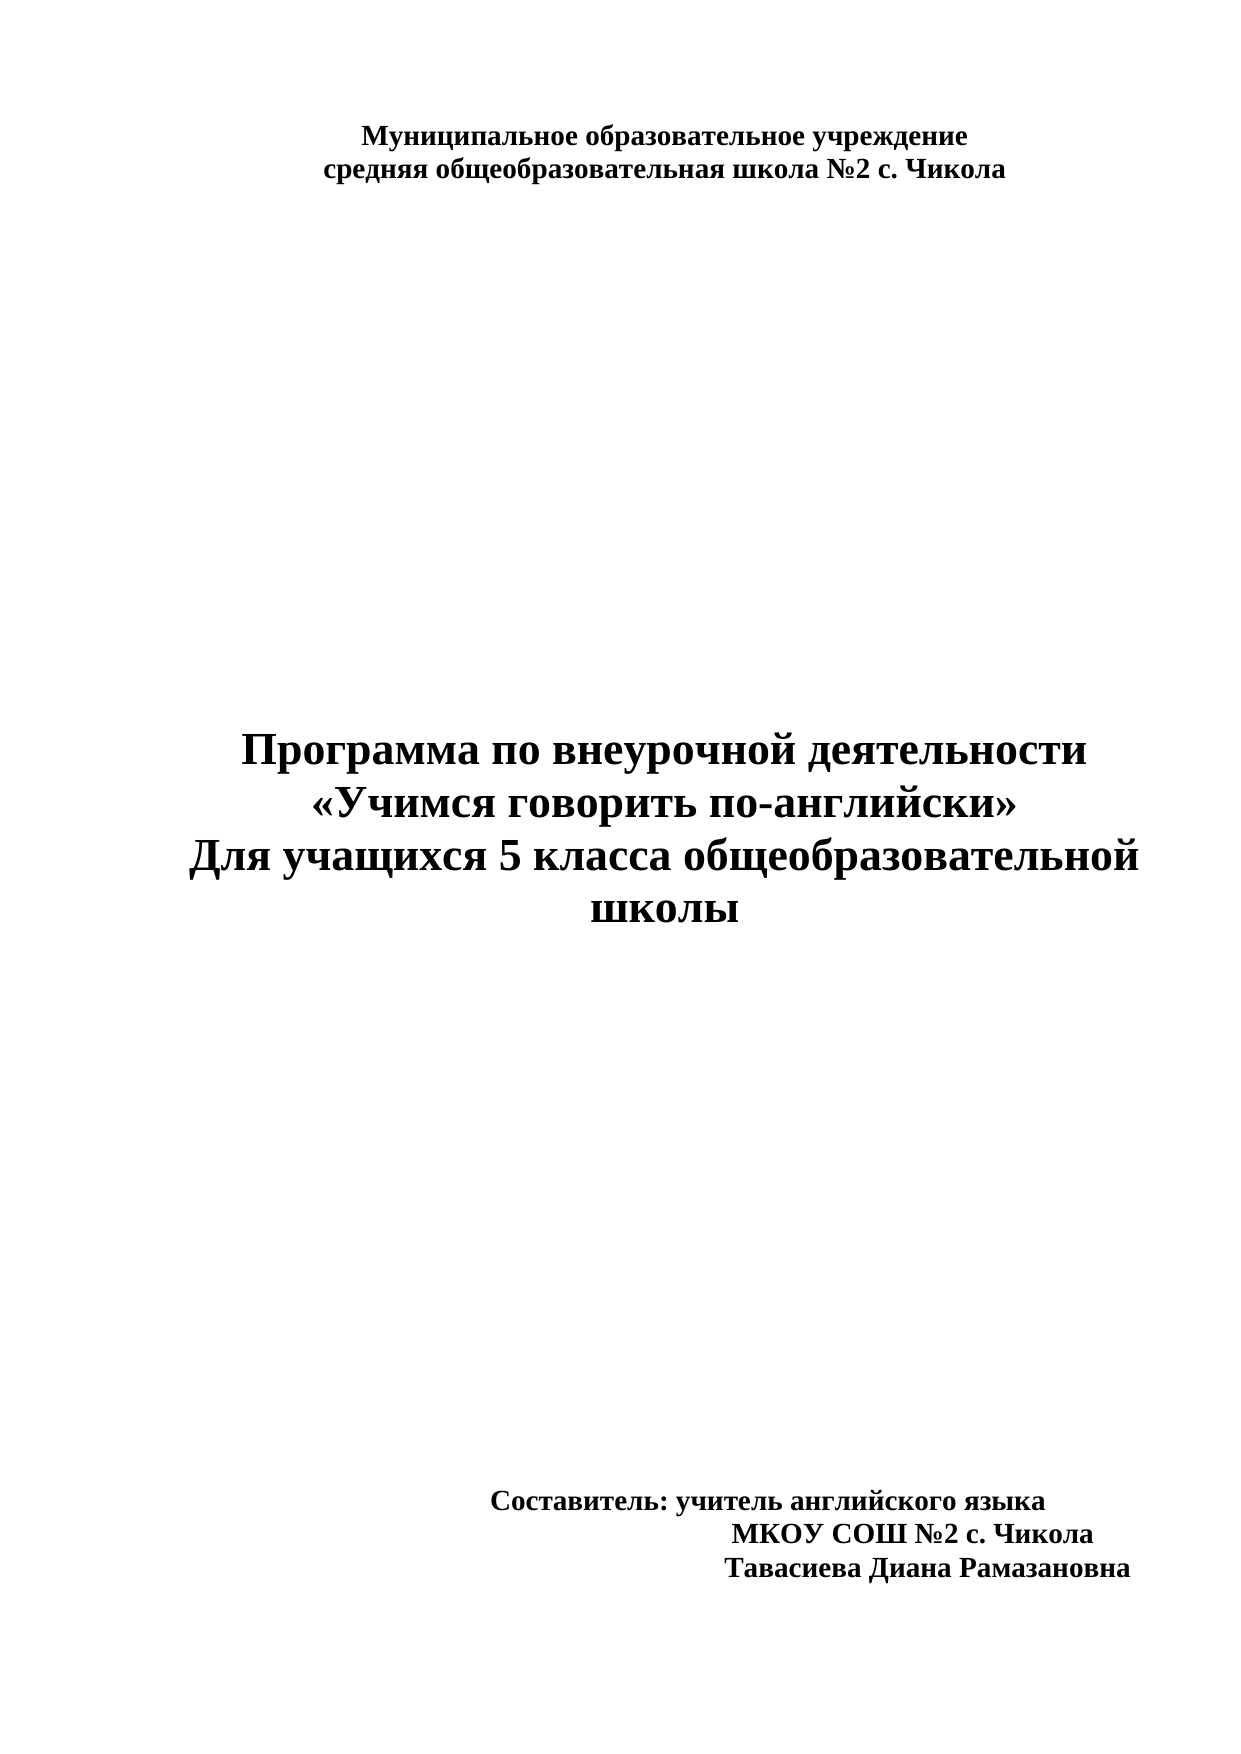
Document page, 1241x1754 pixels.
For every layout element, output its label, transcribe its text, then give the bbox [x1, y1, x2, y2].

text Программа по внеурочной деятельности [177, 722, 1152, 774]
text Составитель: учитель английского языка [177, 1483, 1152, 1517]
text Тавасиева Диана Рамазановна [177, 1550, 1152, 1612]
text МКОУ СОШ №2 с. Чикола [177, 1517, 1152, 1550]
text средняя общеобразовательная школа №2 с. Чикола [177, 152, 1152, 185]
text Муниципальное образовательное учреждение [177, 118, 1152, 152]
text «Учимся говорить по-английски» [177, 774, 1152, 827]
text Для учащихся 5 класса общеобразовательной школы [177, 827, 1152, 933]
